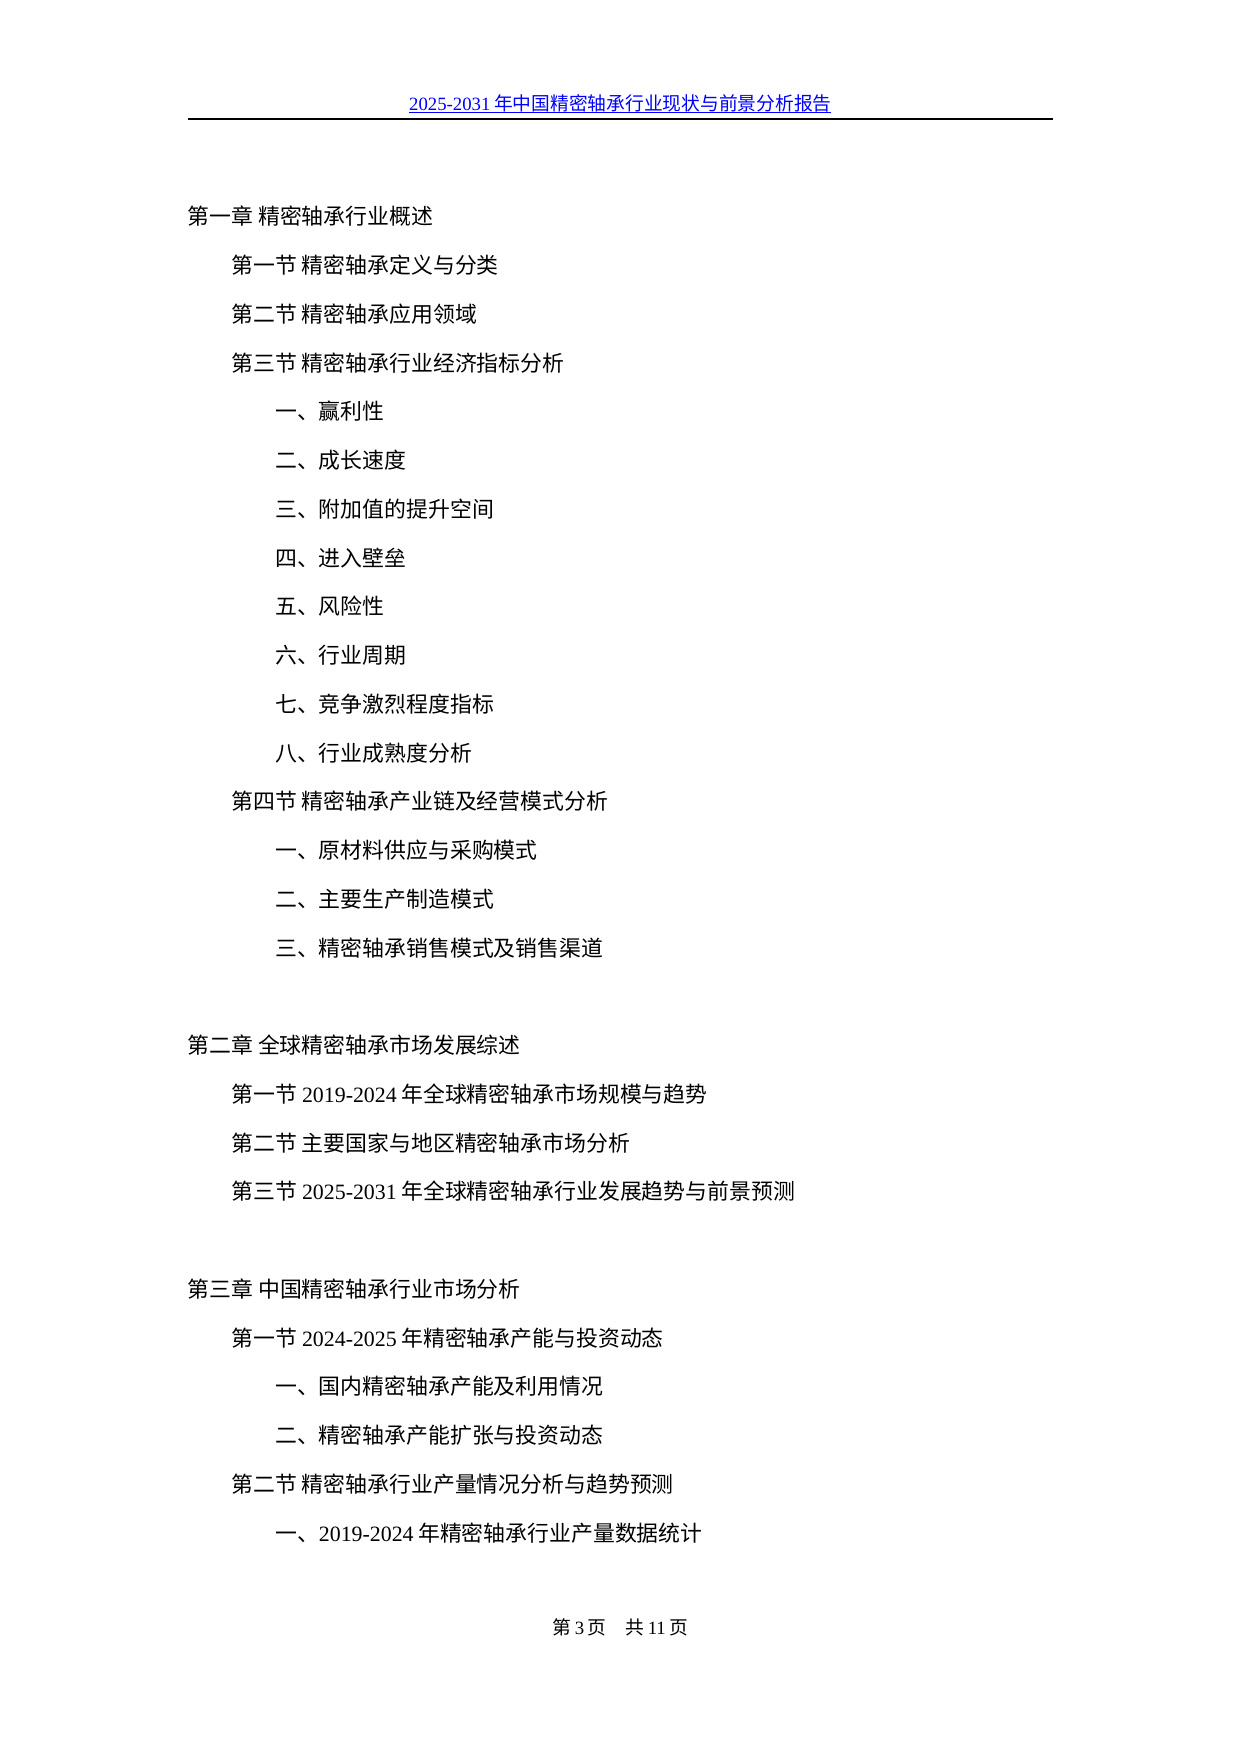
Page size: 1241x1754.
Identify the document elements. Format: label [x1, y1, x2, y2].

text [187, 150, 1053, 1548]
